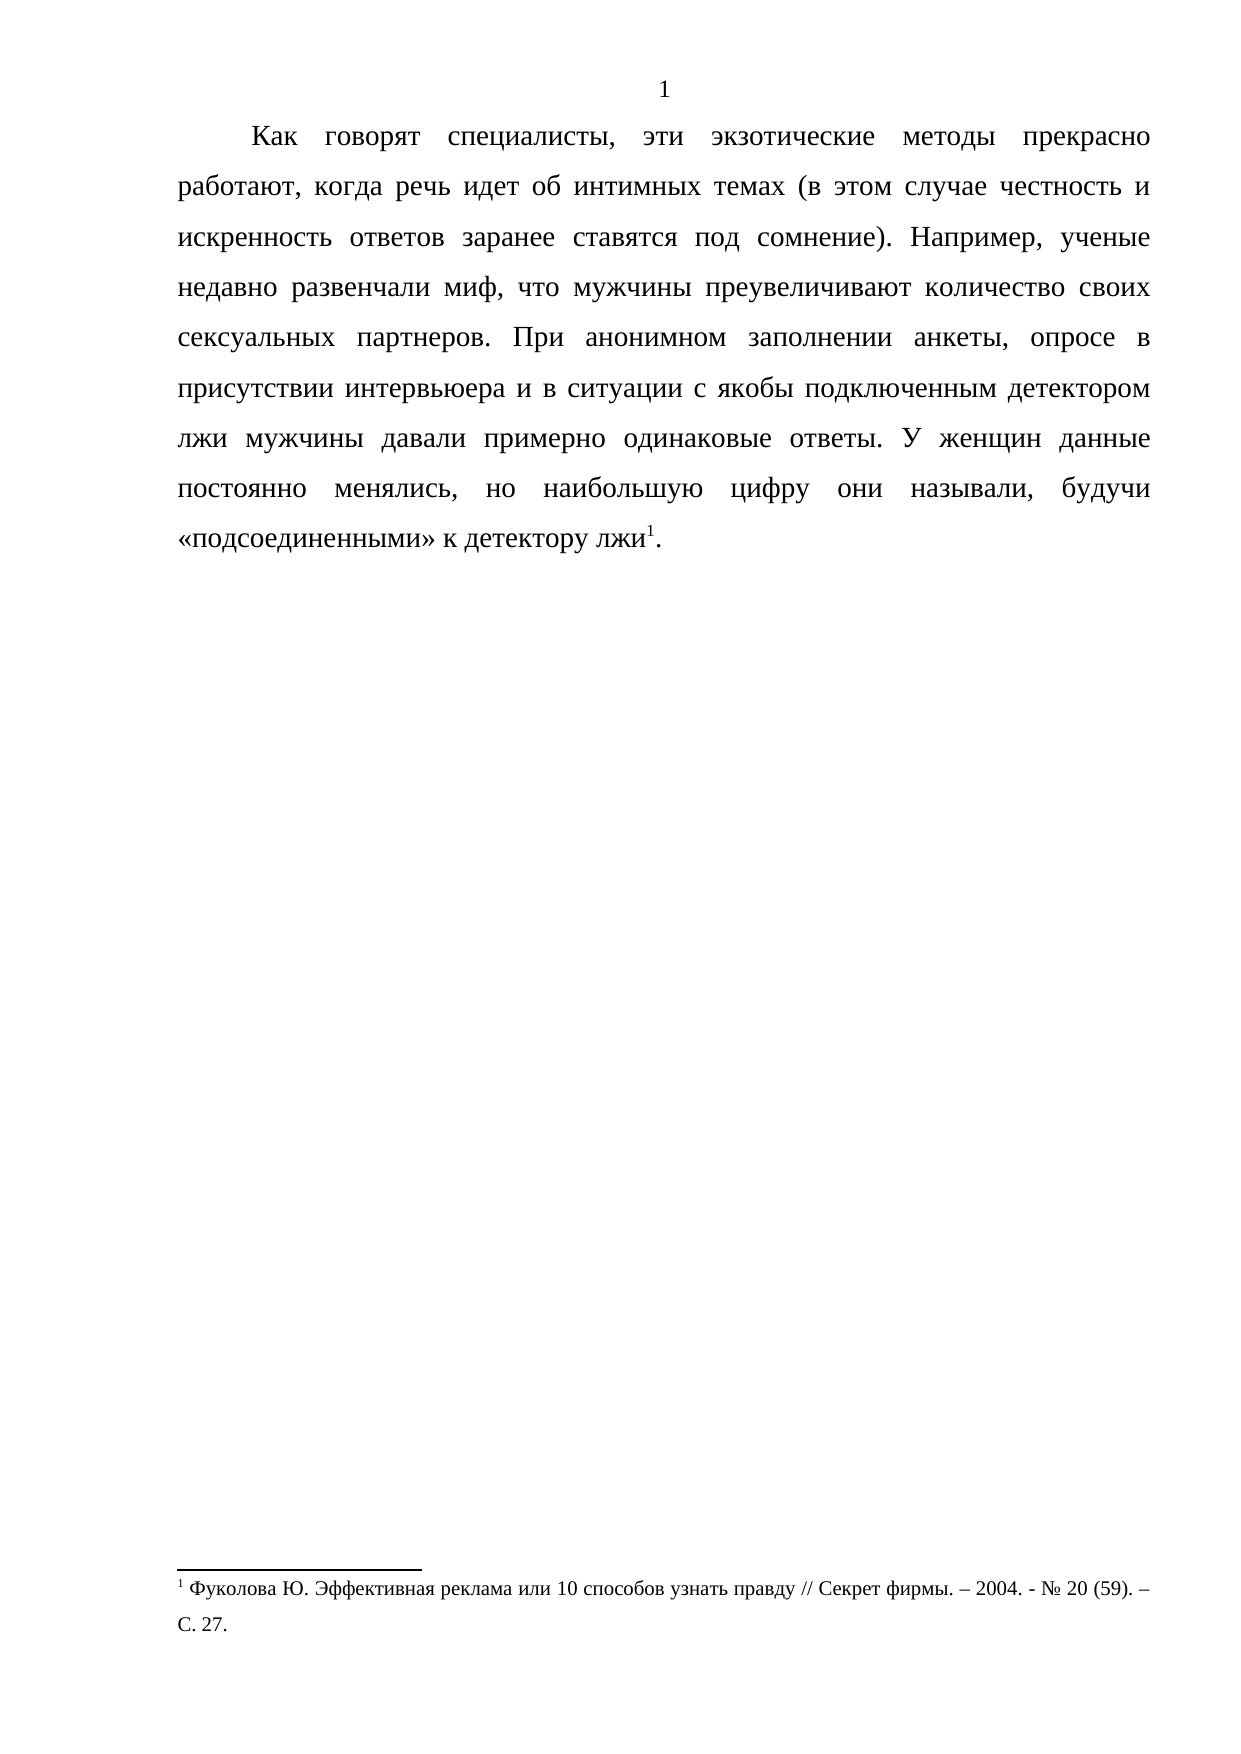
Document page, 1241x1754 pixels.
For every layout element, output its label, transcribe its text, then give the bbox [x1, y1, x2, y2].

text Как говорят специалисты, эти экзотические методы прекрасно работают, когда речь идет об интимных темах (в этом случае честность и искренность ответов заранее ставятся под сомнение). Например, ученые недавно развенчали миф, что мужчины преувеличивают количество своих сексуальных партнеров. При анонимном заполнении анкеты, опросе в присутствии интервьюера и в ситуации с якобы подключенным детектором лжи мужчины давали примерно одинаковые ответы. У женщин данные постоянно менялись, но наибольшую цифру они называли, будучи «подсоединенными» к детектору лжи. [177, 118, 1152, 554]
